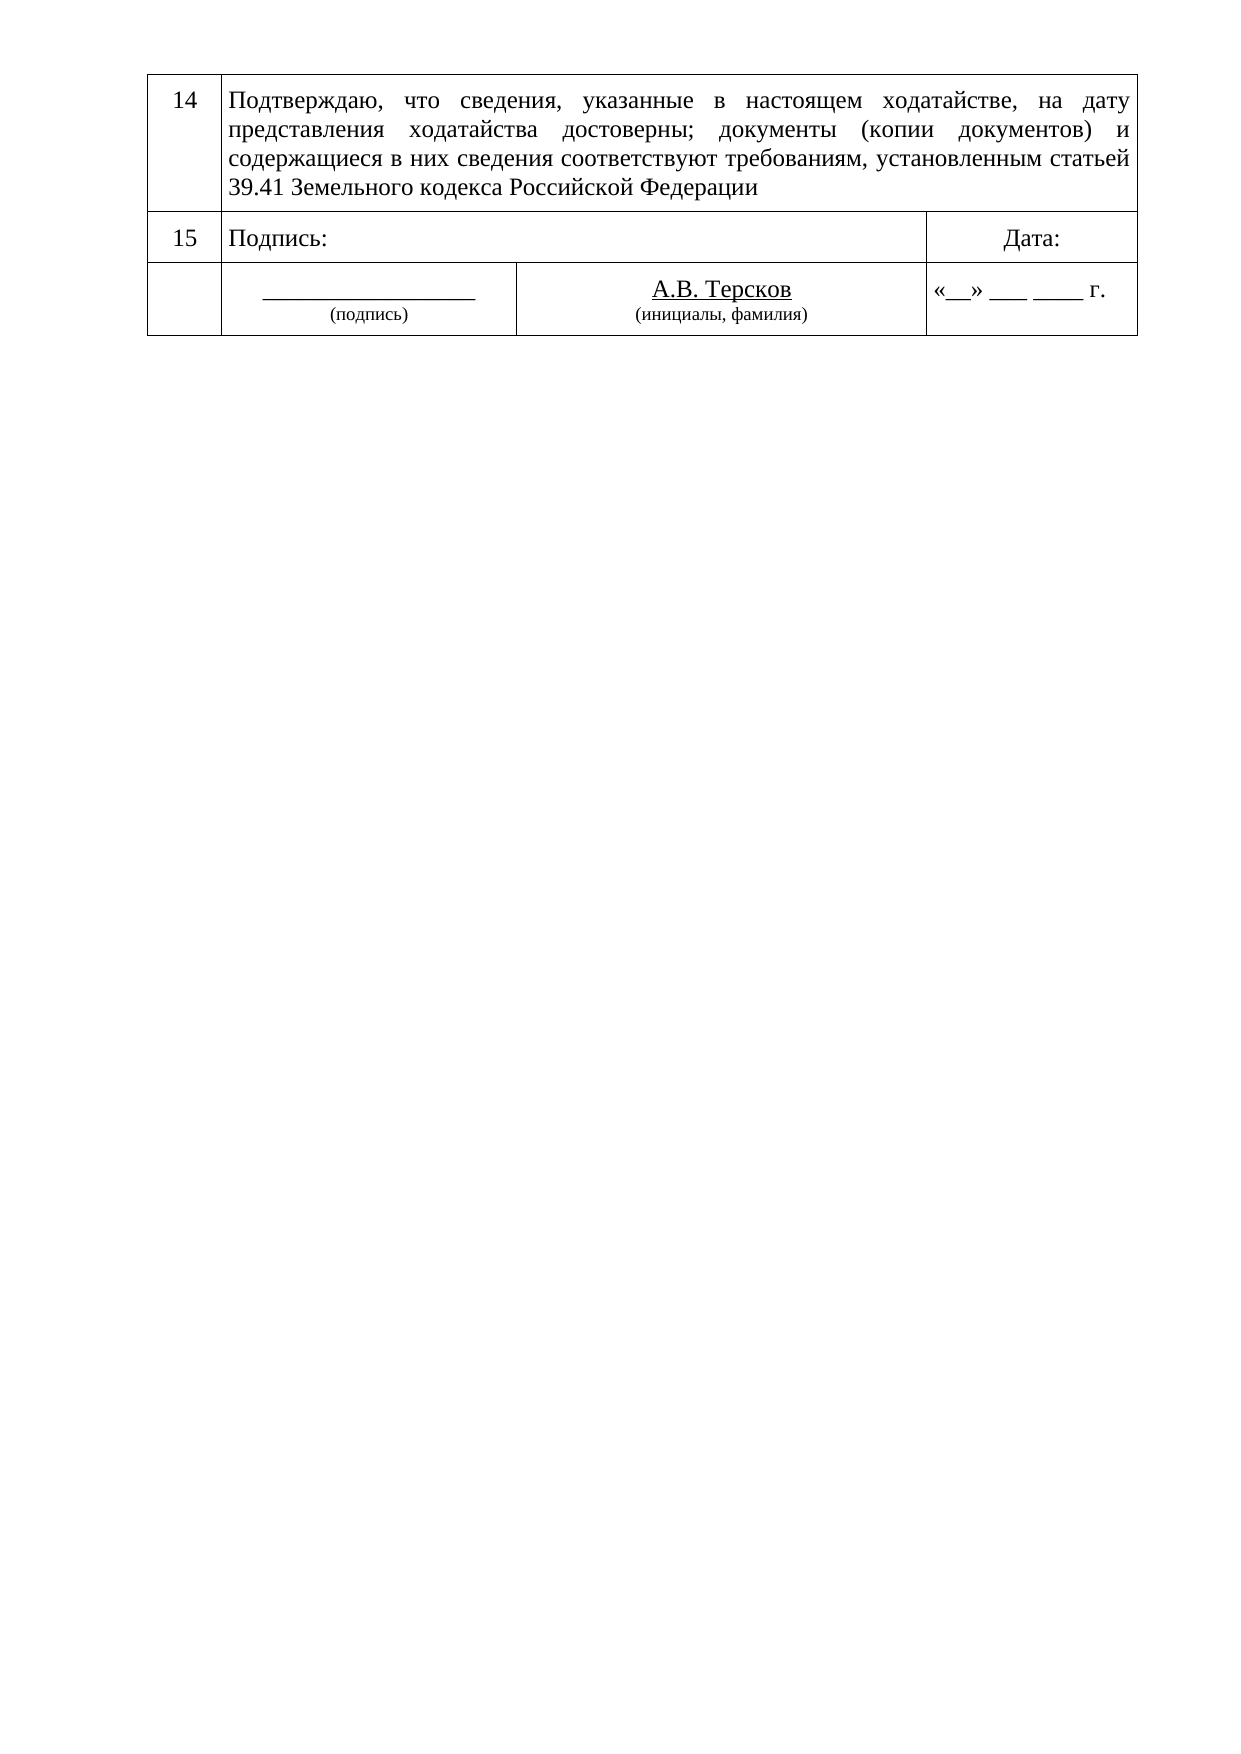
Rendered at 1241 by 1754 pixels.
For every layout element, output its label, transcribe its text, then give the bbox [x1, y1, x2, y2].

table_cell «__» ___ ____ г. [927, 263, 1137, 335]
table_cell Подтверждаю, что сведения, указанные в настоящем ходатайстве, на дату представления ходатайства достоверны; документы (копии документов) и содержащиеся в них сведения соответствуют требованиям, установленным статьей 39.41 Земельного кодекса Российской Федерации [222, 75, 1137, 211]
table_cell 15 [148, 212, 221, 262]
table_cell Подпись: [222, 212, 926, 262]
table_cell [148, 263, 221, 335]
table_cell _________________ (подпись) [222, 263, 516, 335]
table_cell 14 [148, 75, 221, 211]
table_cell Дата: [927, 212, 1137, 262]
table_cell А.В. Терсков (инициалы, фамилия) [517, 263, 926, 335]
